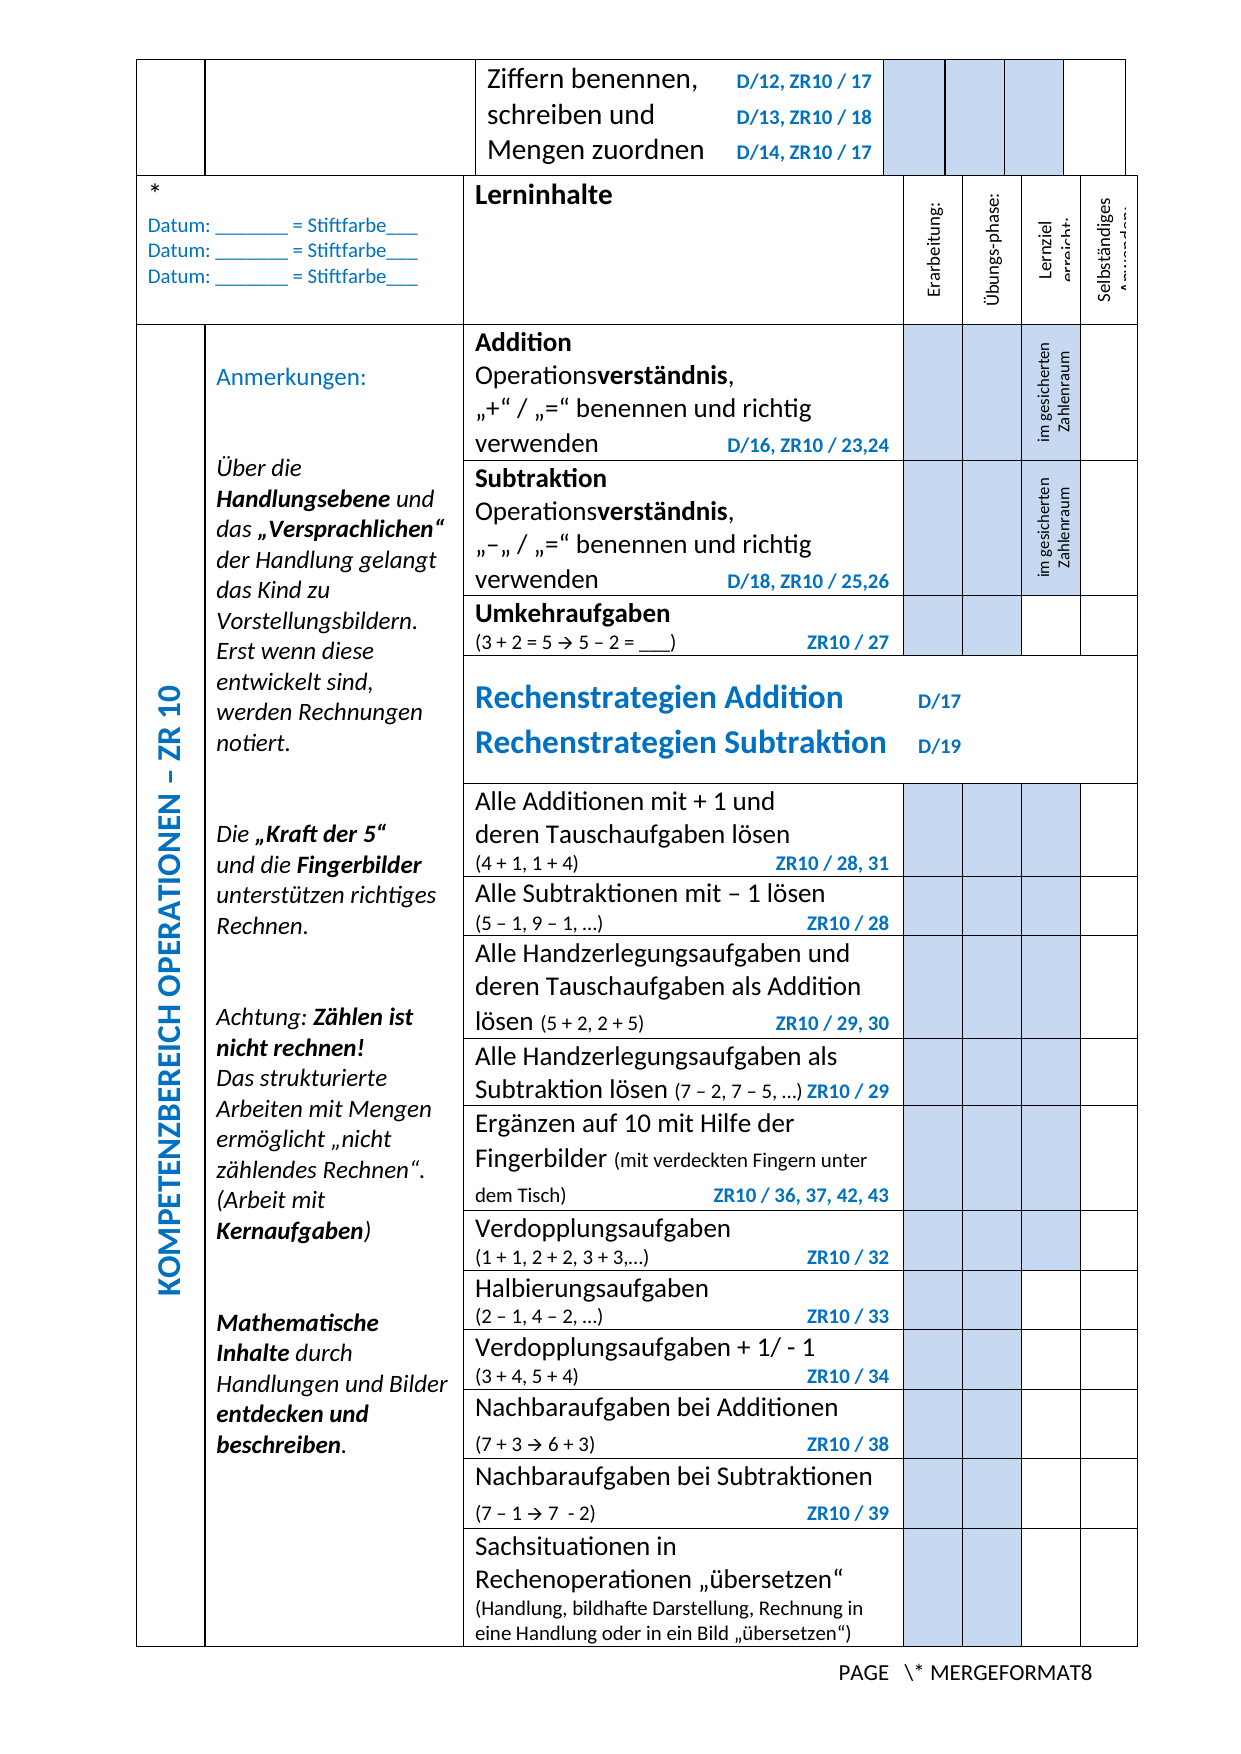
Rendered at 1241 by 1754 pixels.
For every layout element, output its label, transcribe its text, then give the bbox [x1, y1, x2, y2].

table_cell Addition Operationsverständnis, „+“ / „=“ benennen und richtig verwenden D/16, ZR10 / 23,24 [464, 325, 903, 460]
table_cell [1022, 1106, 1080, 1210]
table_cell [1064, 60, 1125, 175]
table_cell [1022, 877, 1080, 935]
table_cell [946, 60, 1004, 175]
table_cell [1081, 1390, 1137, 1458]
table_cell Verdopplungsaufgaben (1 + 1, 2 + 2, 3 + 3,…) ZR10 / 32 [464, 1211, 903, 1270]
table_cell Alle Handzerlegungsaufgaben und deren Tauschaufgaben als Addition lösen (5 + 2, 2 + 5) ZR10 / 29, 30 [464, 936, 903, 1038]
table_cell [904, 461, 962, 595]
table_cell im gesicherten Zahlenraum [1022, 461, 1080, 595]
table_cell [904, 1459, 962, 1528]
table_cell [1022, 1330, 1080, 1389]
table_cell Anmerkungen: Über die Handlungsebene und das „Versprachlichen“ der Handlung gelangt das Kind zu Vorstellungsbildern. Erst wenn diese entwickelt sind, werden Rechnungen notiert. Die „Kraft der 5“ und die Fingerbilder unterstützen richtiges Rechnen. Achtung: Zählen ist nicht rechnen! Das strukturierte Arbeiten mit Mengen ermöglicht „nicht zählendes Rechnen“. (Arbeit mit Kernaufgaben) Mathematische Inhalte durch Handlungen und Bilder entdecken und beschreiben. [206, 325, 463, 1646]
table_cell [963, 1106, 1021, 1210]
table_cell [1081, 877, 1137, 935]
table_cell [904, 1106, 962, 1210]
table_cell [963, 325, 1021, 460]
table_cell [963, 461, 1021, 595]
table_cell [904, 1271, 962, 1329]
table_cell [1022, 1039, 1080, 1105]
table_cell [904, 596, 962, 655]
table_cell [1022, 784, 1080, 876]
table_cell [963, 936, 1021, 1038]
table_cell [1081, 1106, 1137, 1210]
table_cell [963, 1039, 1021, 1105]
table_cell [884, 60, 944, 175]
table_cell [1081, 461, 1137, 595]
table_cell Halbierungsaufgaben (2 – 1, 4 – 2, …) ZR10 / 33 [464, 1271, 903, 1329]
table_cell Ziffern benennen, D/12, ZR10 / 17 schreiben und D/13, ZR10 / 18 Mengen zuordnen D/14, ZR10 / 17 [476, 60, 883, 175]
table_cell [1081, 325, 1137, 460]
table_cell [1022, 1459, 1080, 1528]
table_cell [1081, 936, 1137, 1038]
table_cell [904, 1330, 962, 1389]
table_cell [963, 1529, 1021, 1646]
table_cell im gesicherten Zahlenraum [1022, 325, 1080, 460]
table_cell [1081, 1529, 1137, 1646]
table_cell [904, 1039, 962, 1105]
table_cell [904, 1211, 962, 1270]
table_cell [1022, 1271, 1080, 1329]
table_cell [1022, 596, 1080, 655]
table_cell [904, 325, 962, 460]
table_cell [1022, 936, 1080, 1038]
table_cell [1081, 1459, 1137, 1528]
table_cell [1022, 1211, 1080, 1270]
table_cell [1081, 1039, 1137, 1105]
table_cell [904, 936, 962, 1038]
table_cell Rechenstrategien Addition D/17 Rechenstrategien Subtraktion D/19 [464, 656, 1137, 783]
table_cell Lerninhalte [464, 176, 903, 324]
table_cell [904, 784, 962, 876]
table_cell Verdopplungsaufgaben + 1/ - 1 (3 + 4, 5 + 4) ZR10 / 34 [464, 1330, 903, 1389]
table_cell [1005, 60, 1063, 175]
table_cell Übungs-phase: [963, 176, 1021, 324]
table_cell [1081, 1211, 1137, 1270]
table_cell KOMPETENZBEREICH OPERATIONEN – ZR 10 [137, 325, 204, 1646]
table_cell Lernziel erreicht: [1022, 176, 1080, 324]
table_cell [904, 877, 962, 935]
table_cell Ergänzen auf 10 mit Hilfe der Fingerbilder (mit verdeckten Fingern unter dem Tisch) ZR10 / 36, 37, 42, 43 [464, 1106, 903, 1210]
table_cell [904, 1529, 962, 1646]
table_cell Sachsituationen in Rechenoperationen „übersetzen“ (Handlung, bildhafte Darstellung, Rechnung in eine Handlung oder in ein Bild „übersetzen“) [464, 1529, 903, 1646]
table_cell [963, 877, 1021, 935]
table_cell Erarbeitung: [904, 176, 962, 324]
table_cell [904, 1390, 962, 1458]
table_cell Alle Additionen mit + 1 und deren Tauschaufgaben lösen (4 + 1, 1 + 4) ZR10 / 28, 31 [464, 784, 903, 876]
table_cell [1022, 1529, 1080, 1646]
table_cell Selbständiges Anwenden: [1081, 176, 1137, 324]
table_cell Alle Handzerlegungsaufgaben als Subtraktion lösen (7 – 2, 7 – 5, …) ZR10 / 29 [464, 1039, 903, 1105]
table_cell [963, 596, 1021, 655]
table_cell [963, 1211, 1021, 1270]
table_cell [1081, 596, 1137, 655]
table_cell [1081, 784, 1137, 876]
table_cell Alle Subtraktionen mit – 1 lösen (5 – 1, 9 – 1, …) ZR10 / 28 [464, 877, 903, 935]
table_cell [963, 1459, 1021, 1528]
table_cell * Datum: _______ = Stiftfarbe___ Datum: _______ = Stiftfarbe___ Datum: _______ = Stiftfarbe___ [137, 176, 463, 324]
table_cell [963, 1390, 1021, 1458]
table_cell [1081, 1271, 1137, 1329]
table_cell [963, 1330, 1021, 1389]
table_cell [963, 784, 1021, 876]
table_cell Subtraktion Operationsverständnis, „–„ / „=“ benennen und richtig verwenden D/18, ZR10 / 25,26 [464, 461, 903, 595]
table_cell Umkehraufgaben (3 + 2 = 5 5 – 2 = ___) ZR10 / 27 [464, 596, 903, 655]
table_cell Nachbaraufgaben bei Subtraktionen (7 – 1 7 - 2) ZR10 / 39 [464, 1459, 903, 1528]
table_cell [1081, 1330, 1137, 1389]
table_cell Nachbaraufgaben bei Additionen (7 + 3 6 + 3) ZR10 / 38 [464, 1390, 903, 1458]
table_cell [1022, 1390, 1080, 1458]
table_cell [963, 1271, 1021, 1329]
